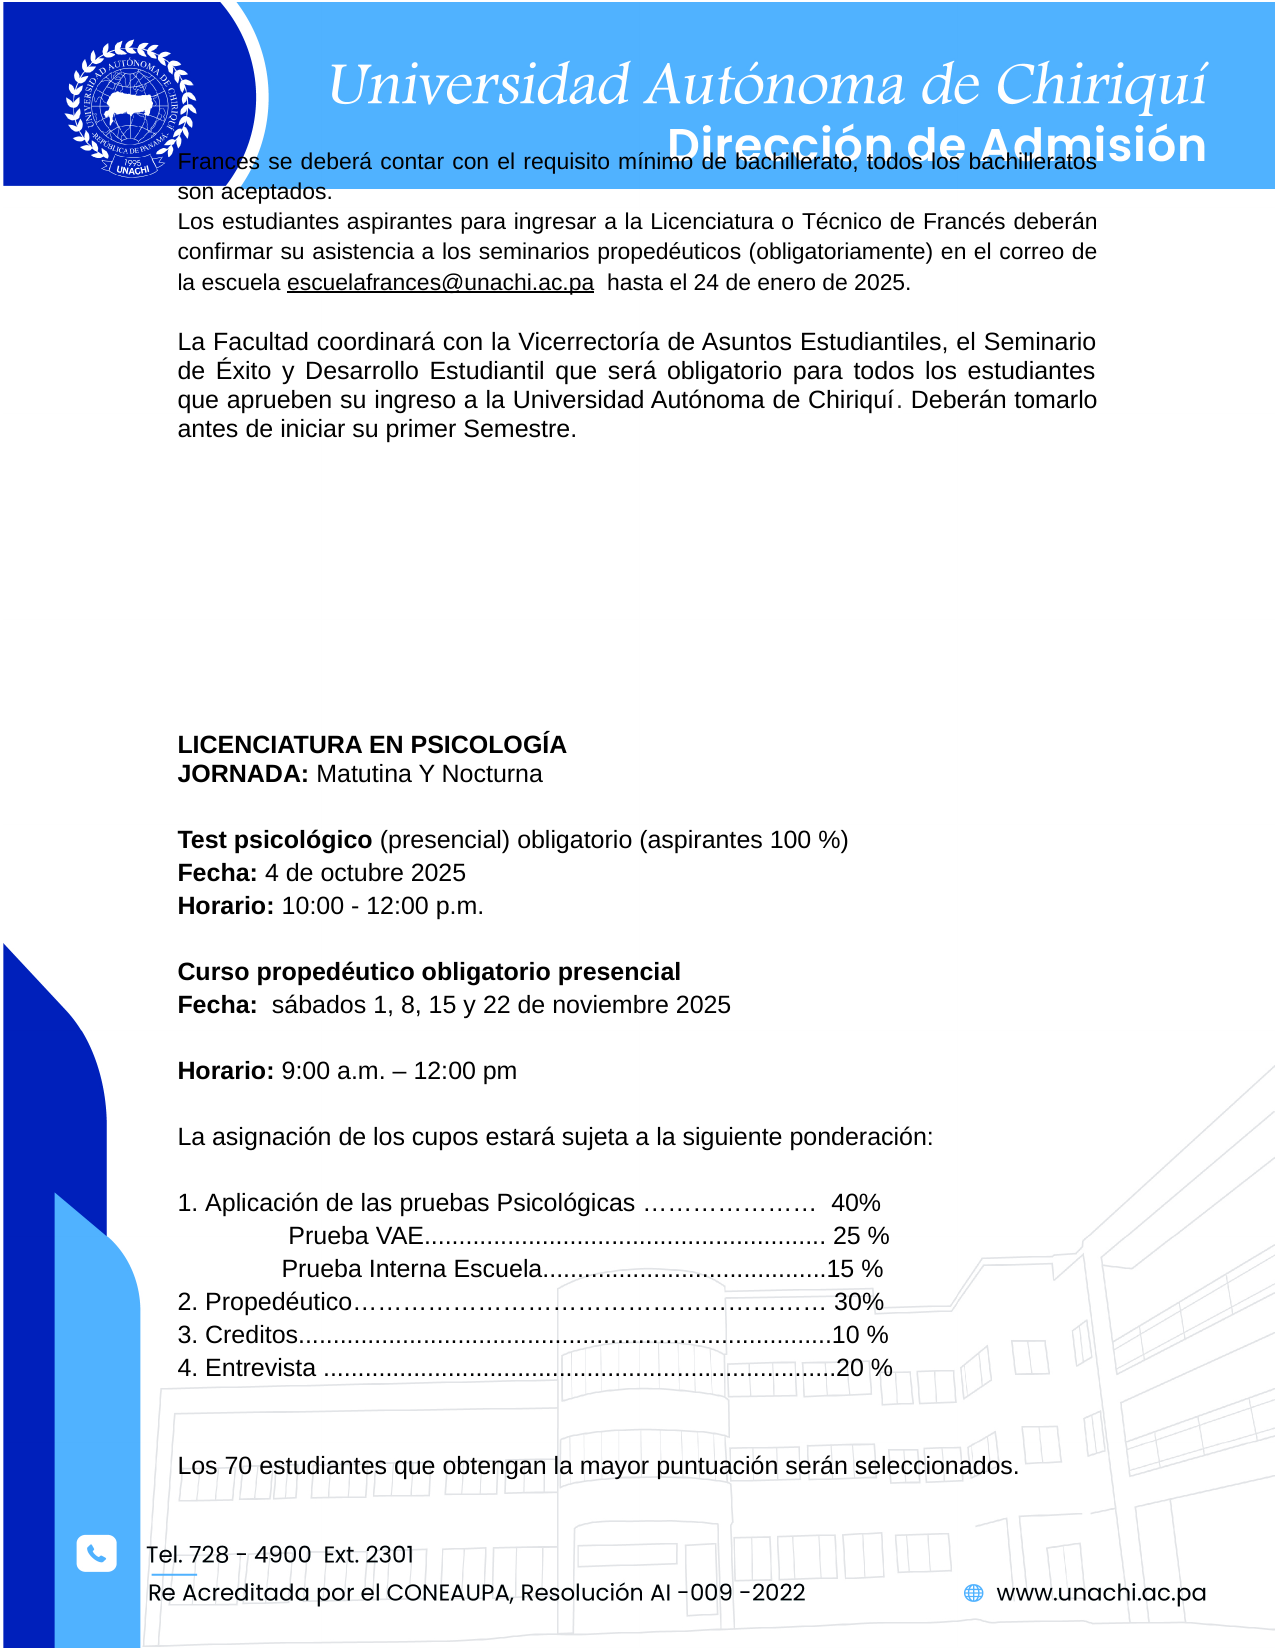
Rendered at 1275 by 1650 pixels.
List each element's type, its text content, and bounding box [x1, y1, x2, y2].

text Fecha: 4 de octubre 2025 [177, 858, 1098, 886]
text Horario: 9:00 a.m. – 12:00 pm [177, 1056, 1098, 1084]
text JORNADA: Matutina Y Nocturna [177, 759, 1098, 787]
text Prueba VAE.......................................................... 25 % [177, 1221, 1098, 1250]
list Aplicación de las pruebas Psicológicas ………………… 40% [177, 1188, 1098, 1217]
text Horario: 10:00 - 12:00 p.m. [177, 891, 1098, 919]
text Los estudiantes aspirantes para ingresar a la Licenciatura o Técnico de Francés deberán confirmar su asistencia a los seminarios propedéuticos (obligatoriamente) en el correo de la escuela escuelafrances@unachi.ac.pa hasta el 24 de enero de 2025. [177, 208, 1098, 295]
text La Facultad coordinará con la Vicerrectoría de Asuntos Estudiantiles, el Seminario de Éxito y Desarrollo Estudiantil que será obligatorio para todos los estudiantes que aprueben su ingreso a la Universidad Autónoma de Chiriquí. Deberán tomarlo antes de iniciar su primer Semestre. [177, 327, 1098, 442]
list Propedéutico………………………………………………… 30% [177, 1287, 1098, 1316]
text La asignación de los cupos estará sujeta a la siguiente ponderación: [177, 1122, 1098, 1151]
picture [3, 2, 1275, 1648]
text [177, 148, 1098, 204]
text Fecha: sábados 1, 8, 15 y 22 de noviembre 2025 [177, 990, 1098, 1018]
list Creditos.............................................................................10 % [177, 1320, 1098, 1349]
text LICENCIATURA EN PSICOLOGÍA [177, 730, 1098, 759]
text Test psicológico (presencial) obligatorio (aspirantes 100 %) [177, 825, 1098, 853]
list Entrevista ..........................................................................20 % [177, 1353, 1098, 1382]
text Prueba Interna Escuela.........................................15 % [177, 1254, 1098, 1283]
text Curso propedéutico obligatorio presencial [177, 957, 1098, 986]
text Los 70 estudiantes que obtengan la mayor puntuación serán seleccionados. [177, 1451, 1098, 1480]
